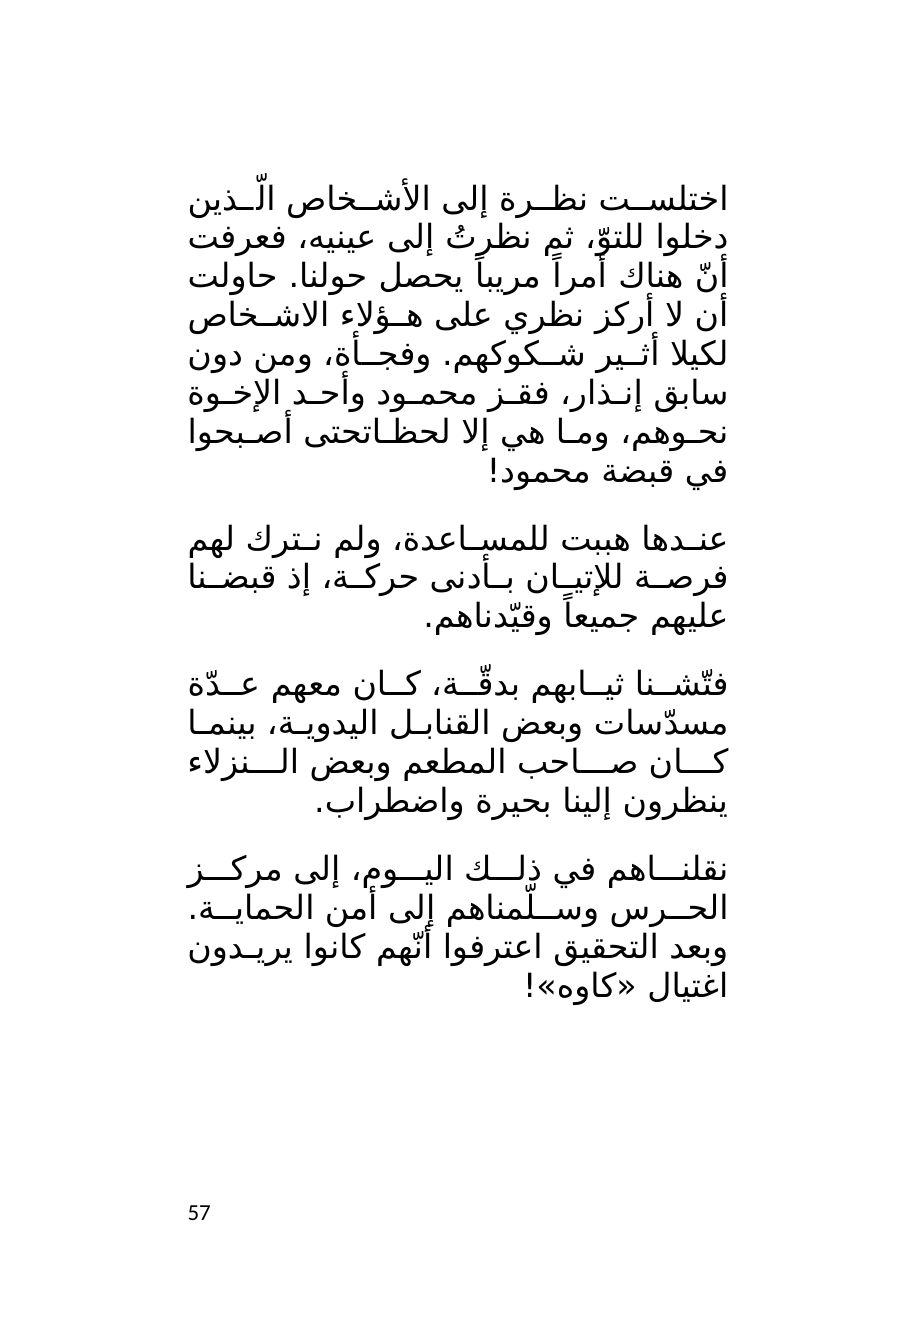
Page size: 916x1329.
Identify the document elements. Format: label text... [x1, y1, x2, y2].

text عندها هببت للمساعدة، ولم نترك لهم فرصة للإتيان بأدنى حركة، إذ قبضنا عليهم جميعاً وقيّدناهم. [187, 519, 728, 636]
text اختلست نظرة إلى الأشخاص الّذين دخلوا للتوّ، ثم نظرتُ إلى عينيه، فعرفت أنّ هناك أمراً مريباً يحصل حولنا. حاولت أن لا أركز نظري على هؤلاء الاشخاص لكيلا أثير شكوكهم. وفجأة، ومن دون سابق إنذار، فقز محمود وأحد الإخوة نحوهم، وما هي إلا لحظاتحتى أصبحوا في قبضة محمود! [187, 179, 728, 490]
text فتّشنا ثيابهم بدقّة، كان معهم عدّة مسدّسات وبعض القنابل اليدوية، بينما كان صاحب المطعم وبعض النزلاء ينظرون إلينا بحيرة واضطراب. [187, 665, 728, 820]
text نقلناهم في ذلك اليوم، إلى مركز الحرس وسلّمناهم إلى أمن الحماية. وبعد التحقيق اعترفوا أنّهم كانوا يريدون اغتيال «كاوه»! [187, 849, 728, 1005]
